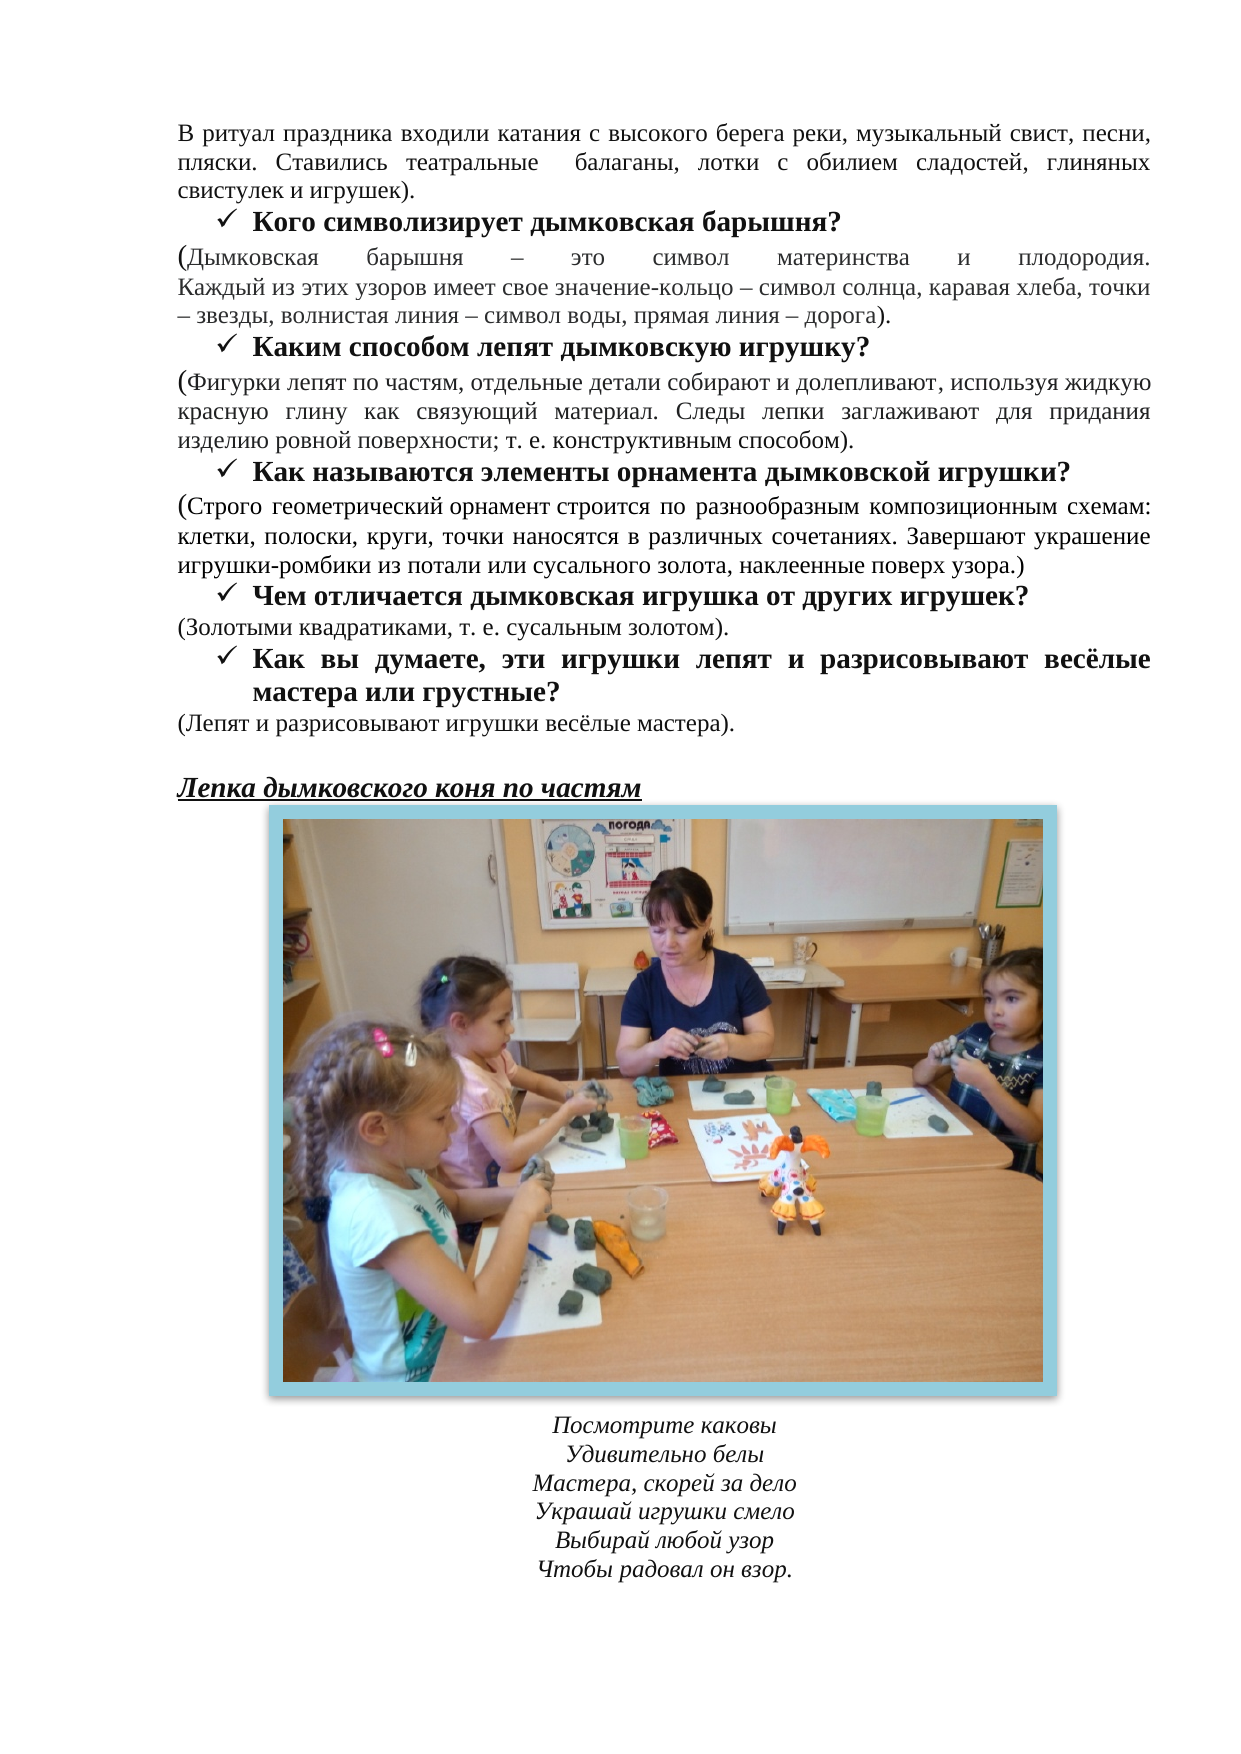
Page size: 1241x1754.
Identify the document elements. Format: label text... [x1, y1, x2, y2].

text Украшай игрушки смело [177, 1496, 1152, 1525]
list Как называются элементы орнамента дымковской игрушки? [215, 454, 1152, 487]
text (Золотыми квадратиками, т. е. сусальным золотом). [177, 612, 1152, 641]
text В ритуал праздника входили катания с высокого берега реки, музыкальный свист, песни, пляски. Ставились театральные балаганы, лотки с обилием сладостей, глиняных свистулек и игрушек). [177, 118, 1152, 204]
list Чем отличается дымковская игрушка от других игрушек? [215, 578, 1152, 612]
text (Дымковская барышня – это символ материнства и плодородия. Каждый из этих узоров имеет свое значение-кольцо – символ солнца, каравая хлеба, точки – звезды, волнистая линия – символ воды, прямая линия – дорога). [177, 238, 1152, 272]
text Посмотрите каковы [177, 1410, 1152, 1439]
list Каким способом лепят дымковскую игрушку? [215, 329, 1152, 363]
text Лепка дымковского коня по частям [177, 770, 1152, 804]
text (Лепят и разрисовывают игрушки весёлые мастера). [177, 708, 1152, 737]
text Выбирай любой узор [177, 1525, 1152, 1554]
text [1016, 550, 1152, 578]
text (Фигурки лепят по частям, отдельные детали собирают и долепливают, используя жидкую красную глину как связующий материал. Следы лепки заглаживают для придания изделию ровной поверхности; т. е. конструктивным способом). [177, 363, 1152, 396]
picture [283, 819, 1043, 1382]
text Удивительно белы [177, 1439, 1152, 1468]
text (Строго геометрический орнамент строится по разнообразным композиционным схемам: клетки, полоски, круги, точки наносятся в различных сочетаниях. Завершают украшение игрушки-ромбики из потали или сусального золота, наклеенные поверх узора.) [177, 487, 1152, 521]
list Как вы думаете, эти игрушки лепят и разрисовывают весёлые мастера или грустные? [215, 641, 1152, 708]
text Чтобы радовал он взор. [177, 1554, 1152, 1583]
list Кого символизирует дымковская барышня? [215, 204, 1152, 238]
text Мастера, скорей за дело [177, 1468, 1152, 1496]
text (Фигурки лепят по частям, отдельные детали собирают и долепливают, используя жидкую красную глину как связующий материал. Следы лепки заглаживают для придания изделию ровной поверхности; т. е. конструктивным способом). [506, 425, 1152, 454]
